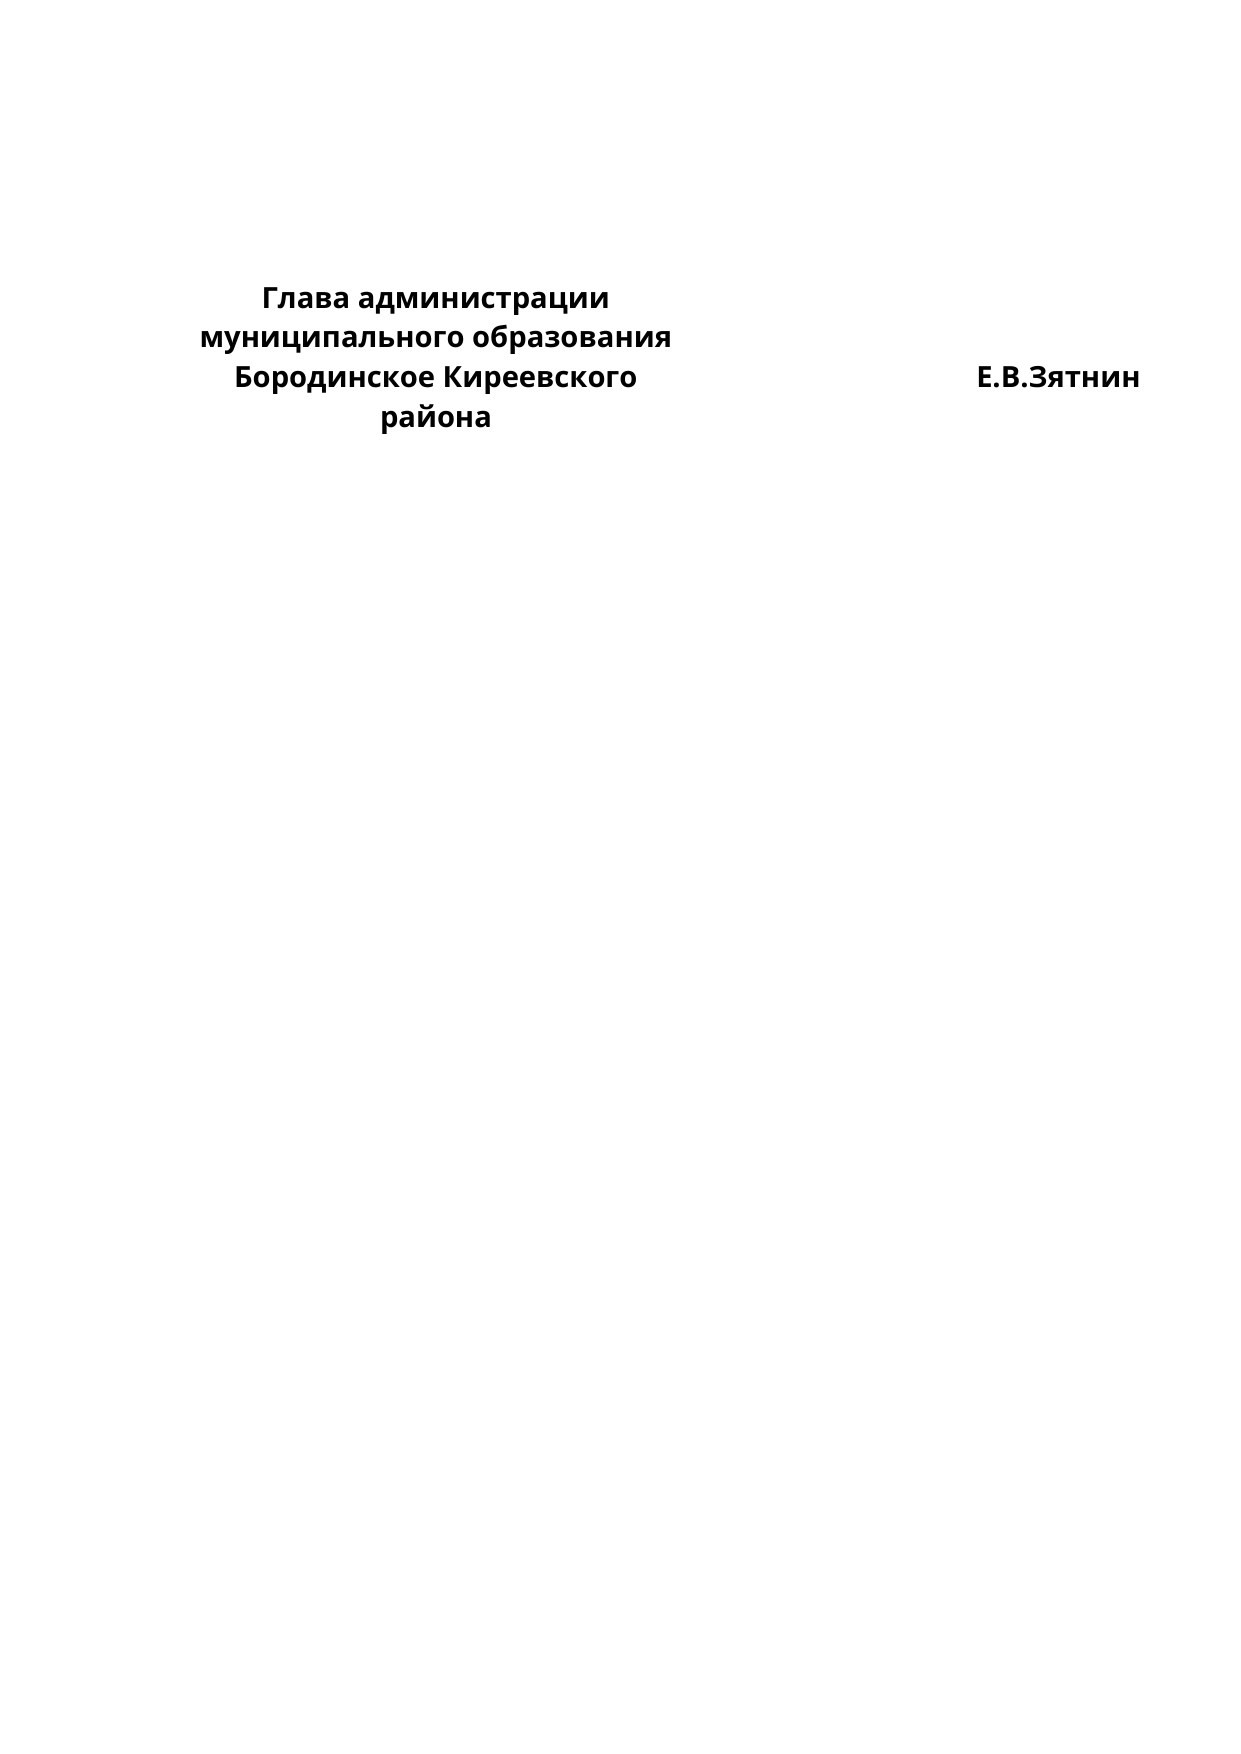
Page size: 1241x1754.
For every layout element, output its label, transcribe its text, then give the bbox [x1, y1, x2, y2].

table_header Е.В.Зятнин [694, 277, 1152, 436]
table_header Глава администрации муниципального образования Бородинское Киреевского района [177, 277, 694, 436]
